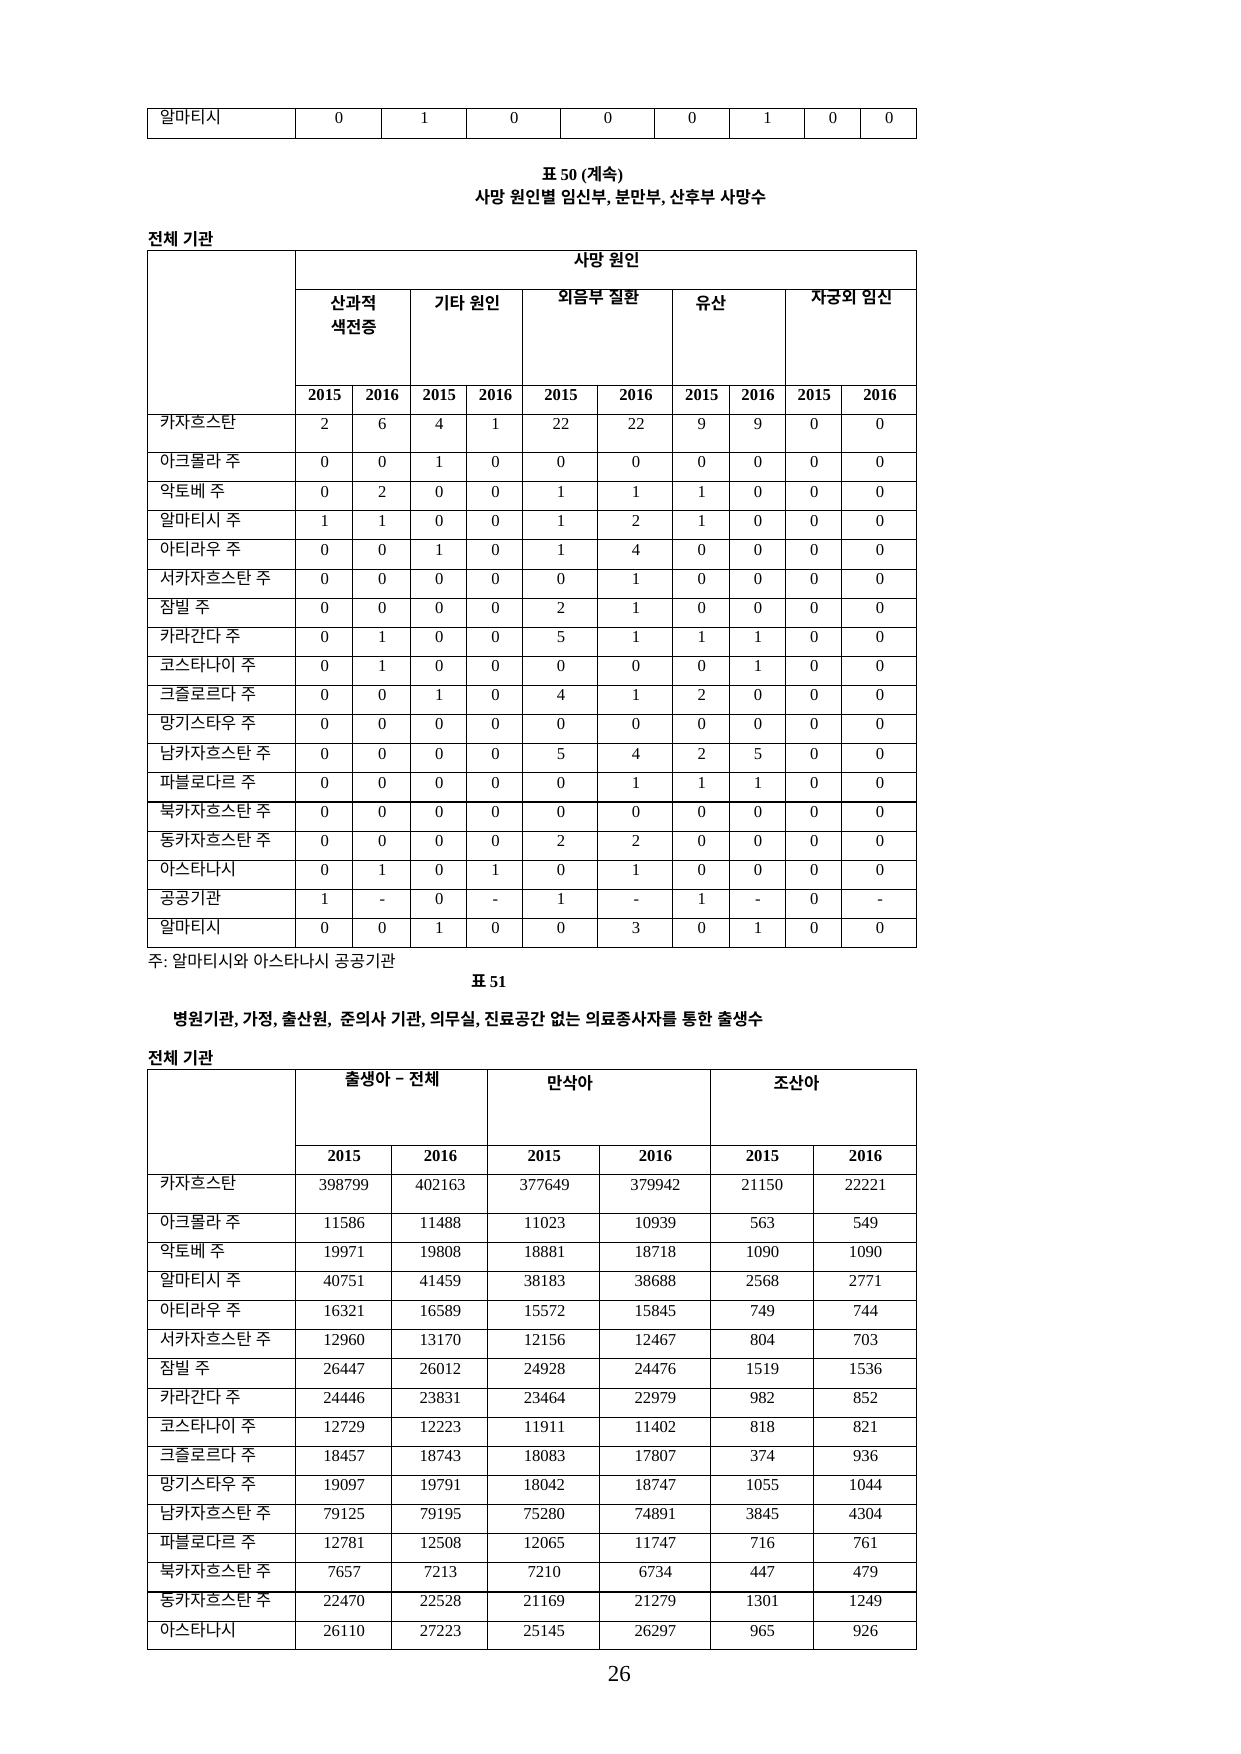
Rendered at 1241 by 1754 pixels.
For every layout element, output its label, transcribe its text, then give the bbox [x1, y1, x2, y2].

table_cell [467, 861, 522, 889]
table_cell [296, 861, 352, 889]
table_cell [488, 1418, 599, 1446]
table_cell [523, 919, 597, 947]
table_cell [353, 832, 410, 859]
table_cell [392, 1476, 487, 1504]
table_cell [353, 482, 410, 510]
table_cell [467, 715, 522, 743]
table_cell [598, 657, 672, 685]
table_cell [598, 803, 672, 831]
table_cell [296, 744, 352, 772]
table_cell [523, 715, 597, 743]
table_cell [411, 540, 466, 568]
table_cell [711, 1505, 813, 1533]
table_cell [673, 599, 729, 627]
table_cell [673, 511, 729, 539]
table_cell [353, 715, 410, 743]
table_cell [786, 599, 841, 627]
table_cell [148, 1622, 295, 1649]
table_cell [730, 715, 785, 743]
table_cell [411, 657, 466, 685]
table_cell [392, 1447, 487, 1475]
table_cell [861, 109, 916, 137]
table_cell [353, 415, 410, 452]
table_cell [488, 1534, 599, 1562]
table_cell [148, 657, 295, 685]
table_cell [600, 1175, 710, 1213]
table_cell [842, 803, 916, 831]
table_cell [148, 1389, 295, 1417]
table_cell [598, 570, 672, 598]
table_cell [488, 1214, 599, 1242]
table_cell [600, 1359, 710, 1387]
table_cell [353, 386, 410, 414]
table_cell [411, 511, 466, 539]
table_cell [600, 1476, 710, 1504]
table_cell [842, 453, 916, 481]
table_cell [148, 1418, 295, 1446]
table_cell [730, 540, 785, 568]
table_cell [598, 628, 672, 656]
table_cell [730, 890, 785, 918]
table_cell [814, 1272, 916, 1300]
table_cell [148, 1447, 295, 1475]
text 사망 원인별 임신부, 분만부, 산후부 사망수 [172, 184, 1068, 208]
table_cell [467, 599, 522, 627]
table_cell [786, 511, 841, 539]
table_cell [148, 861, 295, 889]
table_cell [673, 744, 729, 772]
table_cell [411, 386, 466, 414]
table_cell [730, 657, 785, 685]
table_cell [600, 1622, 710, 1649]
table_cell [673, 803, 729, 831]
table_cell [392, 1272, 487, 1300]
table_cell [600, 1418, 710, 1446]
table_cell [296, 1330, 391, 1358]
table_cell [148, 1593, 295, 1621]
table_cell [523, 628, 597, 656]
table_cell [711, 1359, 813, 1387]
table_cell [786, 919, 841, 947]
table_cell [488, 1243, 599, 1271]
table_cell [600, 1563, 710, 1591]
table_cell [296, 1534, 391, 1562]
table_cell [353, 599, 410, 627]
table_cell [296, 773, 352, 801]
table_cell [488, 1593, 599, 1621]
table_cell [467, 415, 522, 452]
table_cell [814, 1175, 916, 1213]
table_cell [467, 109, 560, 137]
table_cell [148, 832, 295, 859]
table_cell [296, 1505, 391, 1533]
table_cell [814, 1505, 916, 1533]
text 표51 [125, 972, 1136, 991]
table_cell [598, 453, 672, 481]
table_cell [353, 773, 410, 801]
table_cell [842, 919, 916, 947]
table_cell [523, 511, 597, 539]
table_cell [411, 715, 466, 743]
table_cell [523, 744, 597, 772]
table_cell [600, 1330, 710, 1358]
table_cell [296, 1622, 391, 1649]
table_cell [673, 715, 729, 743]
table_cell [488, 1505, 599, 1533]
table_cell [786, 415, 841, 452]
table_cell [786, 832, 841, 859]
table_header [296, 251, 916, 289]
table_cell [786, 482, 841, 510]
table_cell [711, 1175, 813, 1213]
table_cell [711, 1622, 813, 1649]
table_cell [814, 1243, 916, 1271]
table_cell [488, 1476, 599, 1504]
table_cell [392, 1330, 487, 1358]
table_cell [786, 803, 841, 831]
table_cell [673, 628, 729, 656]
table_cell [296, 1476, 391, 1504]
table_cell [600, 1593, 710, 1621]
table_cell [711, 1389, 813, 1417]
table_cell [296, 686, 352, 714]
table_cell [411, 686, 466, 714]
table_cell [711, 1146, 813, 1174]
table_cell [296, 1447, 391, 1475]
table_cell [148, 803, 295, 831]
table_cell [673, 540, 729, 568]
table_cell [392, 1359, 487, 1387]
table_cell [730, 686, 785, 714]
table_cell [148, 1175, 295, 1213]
text 전체 기관 [148, 1049, 1136, 1068]
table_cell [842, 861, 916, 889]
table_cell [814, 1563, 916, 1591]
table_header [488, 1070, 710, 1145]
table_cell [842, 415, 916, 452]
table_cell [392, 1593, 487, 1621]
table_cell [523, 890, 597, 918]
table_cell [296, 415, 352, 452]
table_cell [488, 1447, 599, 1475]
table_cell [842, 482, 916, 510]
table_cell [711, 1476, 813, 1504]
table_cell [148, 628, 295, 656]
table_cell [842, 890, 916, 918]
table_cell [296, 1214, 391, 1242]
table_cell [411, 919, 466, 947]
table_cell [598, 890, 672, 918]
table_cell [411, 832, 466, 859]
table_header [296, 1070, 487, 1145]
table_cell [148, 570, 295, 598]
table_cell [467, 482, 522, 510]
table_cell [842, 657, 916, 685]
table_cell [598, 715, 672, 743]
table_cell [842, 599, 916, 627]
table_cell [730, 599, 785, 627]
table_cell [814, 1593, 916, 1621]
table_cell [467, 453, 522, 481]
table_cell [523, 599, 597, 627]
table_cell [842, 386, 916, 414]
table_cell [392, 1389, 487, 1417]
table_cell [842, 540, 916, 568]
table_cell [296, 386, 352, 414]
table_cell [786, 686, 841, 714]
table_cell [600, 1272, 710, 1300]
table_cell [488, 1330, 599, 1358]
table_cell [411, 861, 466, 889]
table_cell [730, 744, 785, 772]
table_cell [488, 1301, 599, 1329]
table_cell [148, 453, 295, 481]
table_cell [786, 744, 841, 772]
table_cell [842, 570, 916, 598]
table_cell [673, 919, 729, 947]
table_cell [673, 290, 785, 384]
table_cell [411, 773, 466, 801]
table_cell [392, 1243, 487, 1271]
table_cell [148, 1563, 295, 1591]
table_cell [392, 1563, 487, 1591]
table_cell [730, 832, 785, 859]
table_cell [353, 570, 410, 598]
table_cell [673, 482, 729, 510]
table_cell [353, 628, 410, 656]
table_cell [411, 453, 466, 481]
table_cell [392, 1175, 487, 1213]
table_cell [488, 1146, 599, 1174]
text 표50 (계속) [125, 165, 1136, 184]
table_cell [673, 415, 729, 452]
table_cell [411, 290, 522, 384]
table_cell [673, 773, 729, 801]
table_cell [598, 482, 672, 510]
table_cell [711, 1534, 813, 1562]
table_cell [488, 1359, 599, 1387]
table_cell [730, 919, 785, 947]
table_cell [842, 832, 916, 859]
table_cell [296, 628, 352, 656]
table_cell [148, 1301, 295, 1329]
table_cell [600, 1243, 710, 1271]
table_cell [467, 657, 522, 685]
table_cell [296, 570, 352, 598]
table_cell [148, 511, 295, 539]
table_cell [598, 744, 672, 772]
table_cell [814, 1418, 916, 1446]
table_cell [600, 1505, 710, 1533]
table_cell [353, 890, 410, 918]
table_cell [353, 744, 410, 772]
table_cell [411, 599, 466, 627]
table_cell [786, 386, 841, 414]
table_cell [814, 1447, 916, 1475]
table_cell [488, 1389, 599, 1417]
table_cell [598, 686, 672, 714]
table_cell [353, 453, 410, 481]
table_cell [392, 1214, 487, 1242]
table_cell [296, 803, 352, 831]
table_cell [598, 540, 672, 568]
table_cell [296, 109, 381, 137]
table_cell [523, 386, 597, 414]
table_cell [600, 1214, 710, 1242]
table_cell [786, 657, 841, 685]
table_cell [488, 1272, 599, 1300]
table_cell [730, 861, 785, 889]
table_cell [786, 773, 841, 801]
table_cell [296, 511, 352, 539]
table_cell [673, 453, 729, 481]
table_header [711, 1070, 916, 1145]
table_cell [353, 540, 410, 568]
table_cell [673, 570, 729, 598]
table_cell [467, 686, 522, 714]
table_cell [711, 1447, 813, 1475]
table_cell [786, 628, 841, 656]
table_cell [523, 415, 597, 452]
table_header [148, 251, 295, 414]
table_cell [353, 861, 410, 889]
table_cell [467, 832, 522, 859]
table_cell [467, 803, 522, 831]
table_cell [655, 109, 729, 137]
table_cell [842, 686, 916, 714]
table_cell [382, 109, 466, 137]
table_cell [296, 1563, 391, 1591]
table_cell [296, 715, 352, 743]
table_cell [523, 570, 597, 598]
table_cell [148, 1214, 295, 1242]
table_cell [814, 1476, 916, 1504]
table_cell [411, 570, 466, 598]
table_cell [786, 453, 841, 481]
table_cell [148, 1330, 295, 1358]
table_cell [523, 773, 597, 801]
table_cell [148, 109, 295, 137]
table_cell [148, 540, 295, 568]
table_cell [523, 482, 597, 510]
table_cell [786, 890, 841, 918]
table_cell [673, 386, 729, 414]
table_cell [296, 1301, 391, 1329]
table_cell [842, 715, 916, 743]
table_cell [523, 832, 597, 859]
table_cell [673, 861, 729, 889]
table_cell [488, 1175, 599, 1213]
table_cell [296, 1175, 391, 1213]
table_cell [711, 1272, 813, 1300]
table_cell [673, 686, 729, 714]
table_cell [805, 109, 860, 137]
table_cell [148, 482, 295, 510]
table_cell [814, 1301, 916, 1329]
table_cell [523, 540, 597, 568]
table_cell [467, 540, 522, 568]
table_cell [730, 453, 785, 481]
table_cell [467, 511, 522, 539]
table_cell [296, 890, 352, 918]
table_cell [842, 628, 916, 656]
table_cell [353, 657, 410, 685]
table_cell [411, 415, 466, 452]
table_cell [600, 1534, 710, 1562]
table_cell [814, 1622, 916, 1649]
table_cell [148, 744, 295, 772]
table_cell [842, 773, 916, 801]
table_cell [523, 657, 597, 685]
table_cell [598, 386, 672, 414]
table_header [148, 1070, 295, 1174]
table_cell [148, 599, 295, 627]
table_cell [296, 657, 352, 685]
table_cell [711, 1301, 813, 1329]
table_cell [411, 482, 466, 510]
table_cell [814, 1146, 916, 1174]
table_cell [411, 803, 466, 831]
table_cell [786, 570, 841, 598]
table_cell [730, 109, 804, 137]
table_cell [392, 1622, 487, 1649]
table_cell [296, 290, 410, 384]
text 병원기관, 가정, 출산원, 준의사 기관, 의무실, 진료공간 없는 의료종사자를 통한 출생수 [173, 1011, 1068, 1030]
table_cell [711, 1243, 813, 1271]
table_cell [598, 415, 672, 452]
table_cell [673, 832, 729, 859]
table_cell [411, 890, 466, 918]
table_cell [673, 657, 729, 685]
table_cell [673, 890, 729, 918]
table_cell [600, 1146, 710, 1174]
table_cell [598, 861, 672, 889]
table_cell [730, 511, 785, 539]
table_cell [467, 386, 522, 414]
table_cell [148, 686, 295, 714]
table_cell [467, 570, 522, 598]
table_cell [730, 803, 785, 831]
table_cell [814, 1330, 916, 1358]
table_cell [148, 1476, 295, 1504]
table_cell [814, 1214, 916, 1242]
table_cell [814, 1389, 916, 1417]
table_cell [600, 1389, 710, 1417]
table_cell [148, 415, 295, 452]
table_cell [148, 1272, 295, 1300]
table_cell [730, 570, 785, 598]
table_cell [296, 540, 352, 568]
text 주: 알마티시와 아스타나시 공공기관 [148, 948, 1136, 972]
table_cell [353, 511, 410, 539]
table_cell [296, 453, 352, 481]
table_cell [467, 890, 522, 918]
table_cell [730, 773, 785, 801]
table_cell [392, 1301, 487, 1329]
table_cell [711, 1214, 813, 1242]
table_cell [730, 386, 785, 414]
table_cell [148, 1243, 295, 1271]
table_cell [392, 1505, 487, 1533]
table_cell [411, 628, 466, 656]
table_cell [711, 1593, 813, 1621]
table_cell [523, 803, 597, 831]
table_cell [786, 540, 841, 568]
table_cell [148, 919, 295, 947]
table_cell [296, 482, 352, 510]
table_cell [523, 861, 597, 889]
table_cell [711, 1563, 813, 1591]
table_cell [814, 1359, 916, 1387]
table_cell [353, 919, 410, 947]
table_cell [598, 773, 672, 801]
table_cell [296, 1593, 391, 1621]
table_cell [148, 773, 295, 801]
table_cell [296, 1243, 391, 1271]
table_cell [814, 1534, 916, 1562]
text 전체 기관 [148, 228, 1136, 250]
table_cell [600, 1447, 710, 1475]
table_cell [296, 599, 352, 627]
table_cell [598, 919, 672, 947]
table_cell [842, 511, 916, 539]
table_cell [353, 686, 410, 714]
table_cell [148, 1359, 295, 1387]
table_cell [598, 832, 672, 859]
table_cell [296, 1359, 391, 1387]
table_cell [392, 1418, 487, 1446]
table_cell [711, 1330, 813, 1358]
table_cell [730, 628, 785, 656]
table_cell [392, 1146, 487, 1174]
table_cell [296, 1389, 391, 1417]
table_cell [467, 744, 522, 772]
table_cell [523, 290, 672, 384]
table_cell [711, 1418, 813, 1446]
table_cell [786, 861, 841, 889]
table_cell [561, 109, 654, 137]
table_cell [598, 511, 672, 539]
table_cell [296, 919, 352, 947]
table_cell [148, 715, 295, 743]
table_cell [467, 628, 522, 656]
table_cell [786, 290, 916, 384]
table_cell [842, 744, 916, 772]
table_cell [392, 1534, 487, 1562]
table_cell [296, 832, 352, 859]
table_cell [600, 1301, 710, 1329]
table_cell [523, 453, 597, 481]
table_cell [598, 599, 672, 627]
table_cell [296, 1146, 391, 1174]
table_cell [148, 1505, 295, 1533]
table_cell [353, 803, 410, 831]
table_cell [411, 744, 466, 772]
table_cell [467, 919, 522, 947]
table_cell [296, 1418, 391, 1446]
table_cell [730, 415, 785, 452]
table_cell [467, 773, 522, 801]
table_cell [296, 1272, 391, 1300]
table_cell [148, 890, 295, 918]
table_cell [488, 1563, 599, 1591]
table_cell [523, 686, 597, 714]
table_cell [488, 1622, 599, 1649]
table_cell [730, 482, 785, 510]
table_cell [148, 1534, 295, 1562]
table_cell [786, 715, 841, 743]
